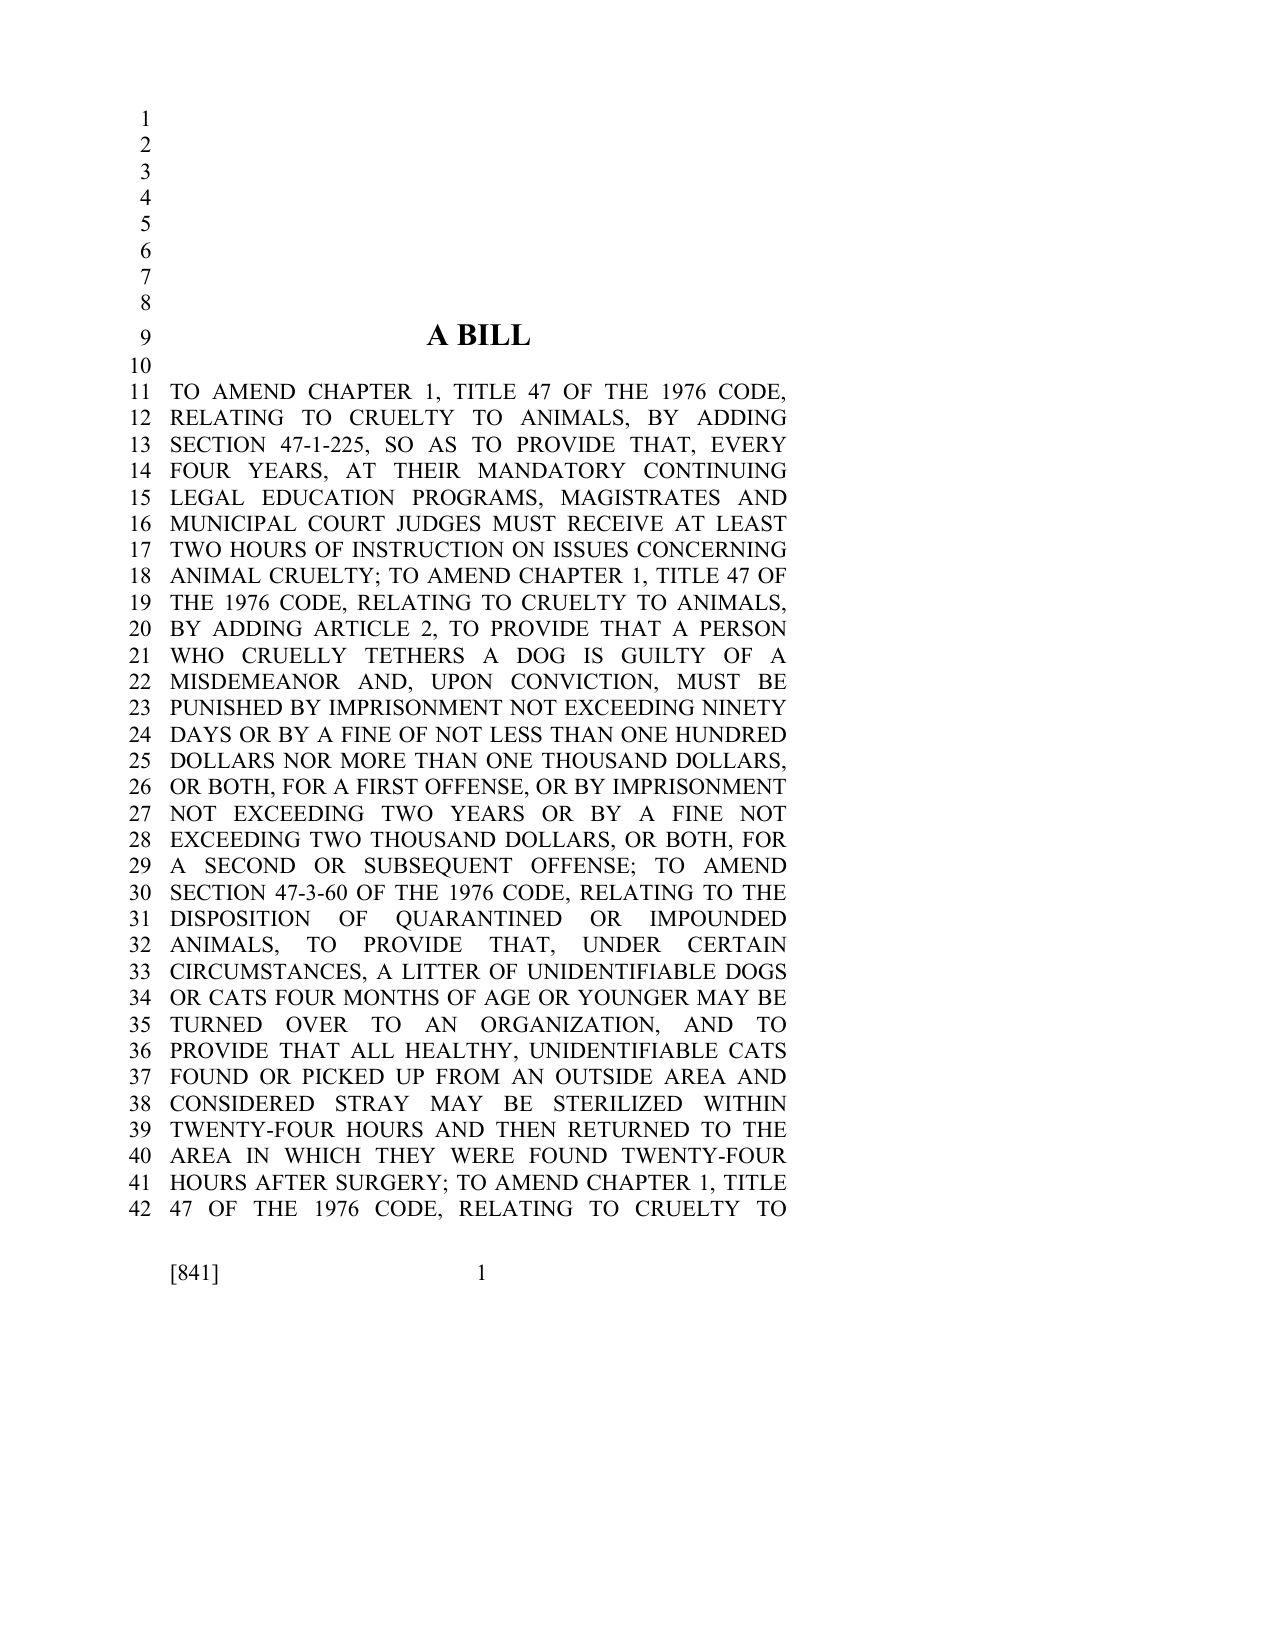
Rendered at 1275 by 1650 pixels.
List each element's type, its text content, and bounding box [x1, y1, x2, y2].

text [169, 378, 787, 1221]
text A BILL [169, 316, 787, 352]
